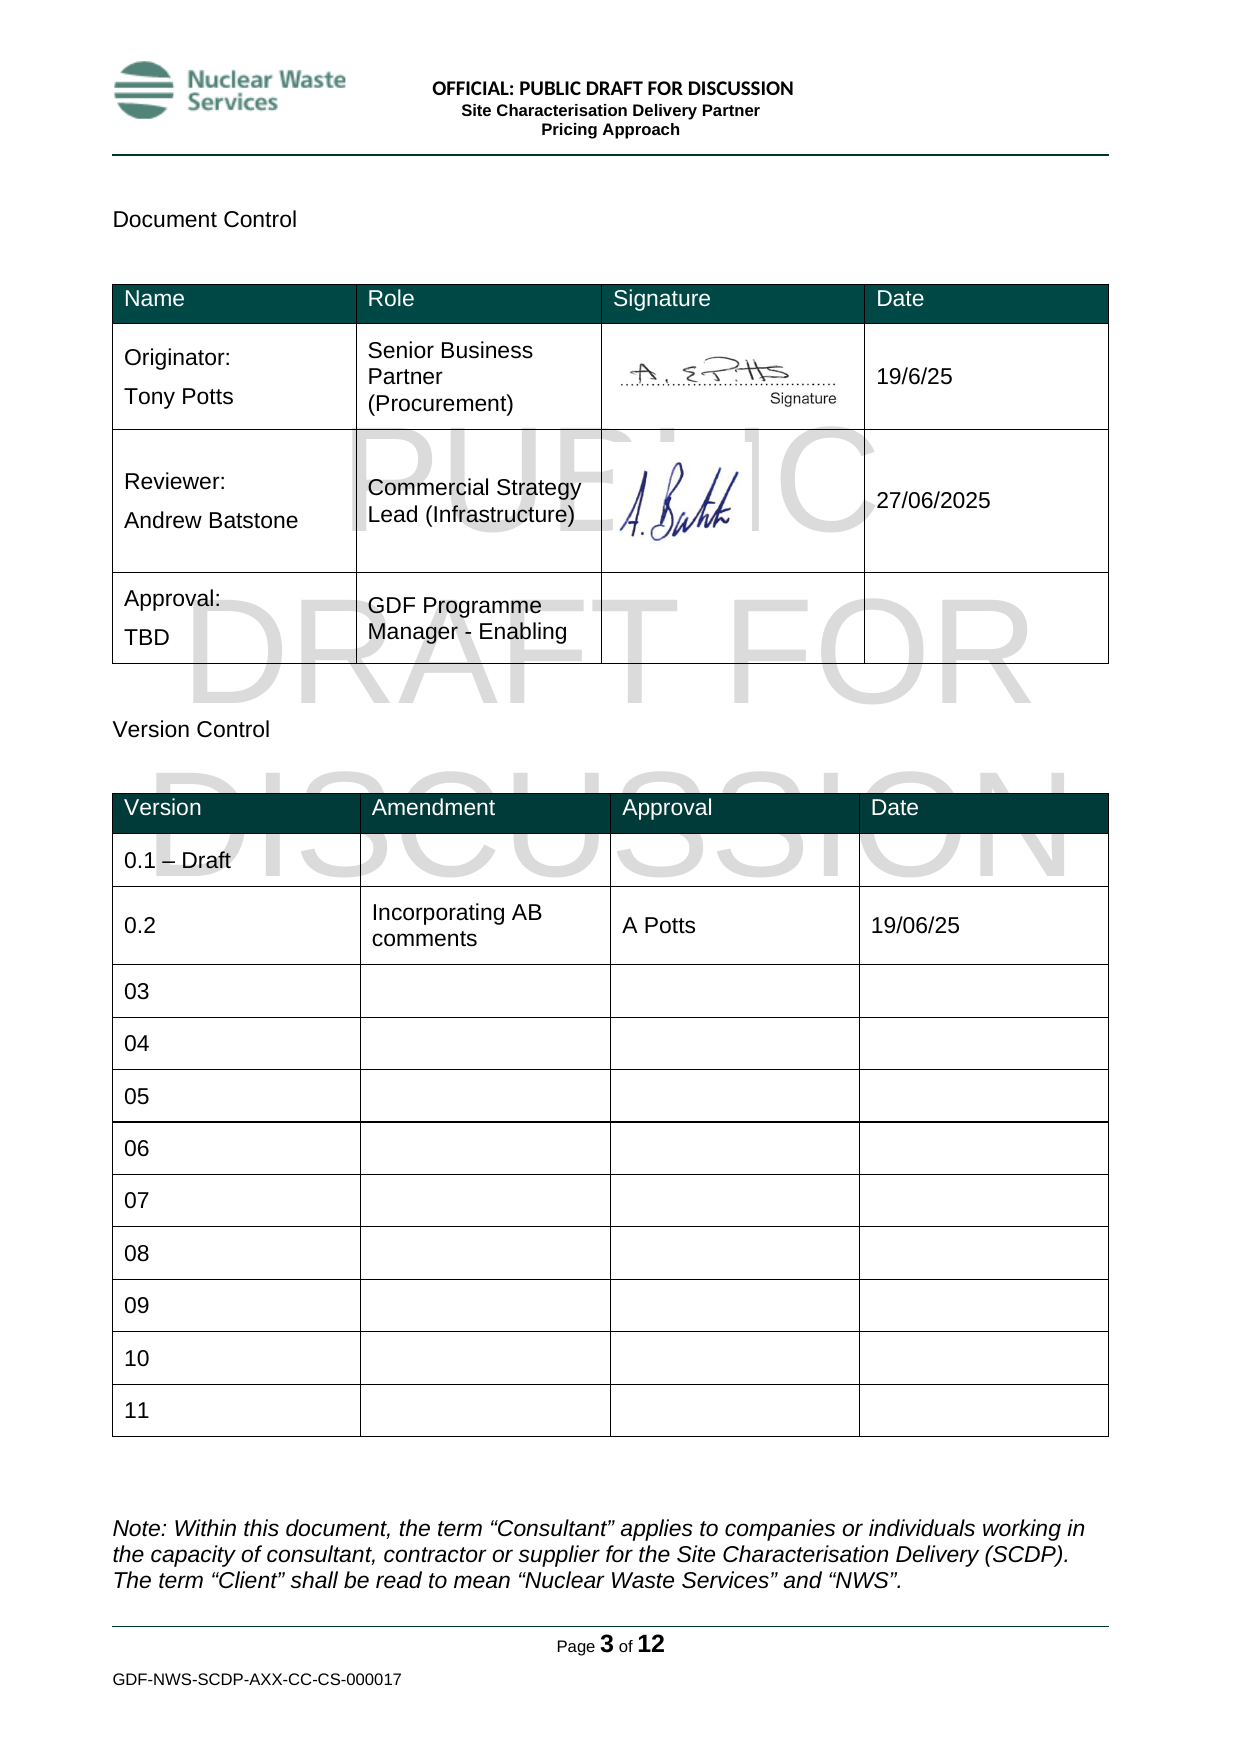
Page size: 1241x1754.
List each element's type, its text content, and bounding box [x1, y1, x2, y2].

table_cell 0.2 [113, 887, 360, 964]
table_cell [611, 1175, 859, 1226]
table_cell Senior Business Partner (Procurement) [357, 324, 601, 428]
table_cell 11 [113, 1385, 360, 1436]
table_cell [860, 1018, 1108, 1069]
table_cell 03 [113, 965, 360, 1017]
table_cell [860, 1332, 1108, 1383]
table_cell GDF Programme Manager - Enabling [357, 573, 601, 663]
table_cell 08 [113, 1227, 360, 1279]
picture [612, 442, 752, 560]
table_cell [860, 1227, 1108, 1279]
table_cell [860, 965, 1108, 1017]
table_cell 06 [113, 1123, 360, 1174]
text Document Control [112, 206, 1109, 232]
table_cell [361, 965, 610, 1017]
table_cell 05 [113, 1070, 360, 1121]
table_cell Originator: Tony Potts [113, 324, 356, 428]
table_header Amendment [361, 794, 610, 833]
table_cell [860, 1123, 1108, 1174]
table_cell 10 [113, 1332, 360, 1383]
table_header Date [865, 285, 1108, 323]
text Version Control [112, 716, 1109, 742]
table_cell [611, 834, 859, 886]
table_cell 09 [113, 1280, 360, 1331]
table_header Name [113, 285, 356, 323]
table_cell 07 [113, 1175, 360, 1226]
table_cell [611, 1070, 859, 1121]
table_cell [611, 1227, 859, 1279]
table_cell [361, 1280, 610, 1331]
table_cell [860, 834, 1108, 886]
text Note: Within this document, the term “Consultant” applies to companies or individuals working in the capacity of consultant, contractor or supplier for the Site Characterisation Delivery (SCDP). The term “Client” shall be read to mean “Nuclear Waste Services” and “NWS”. [112, 1514, 1109, 1594]
table_header Approval [611, 794, 859, 833]
table_cell [611, 1280, 859, 1331]
table_header Version [113, 794, 360, 833]
table_cell [611, 1018, 859, 1069]
table_cell [611, 1385, 859, 1436]
table_cell Reviewer: Andrew Batstone [113, 430, 356, 572]
table_cell [860, 1070, 1108, 1121]
table_cell 04 [113, 1018, 360, 1069]
table_cell [860, 1280, 1108, 1331]
table_header Date [860, 794, 1108, 833]
table_cell 19/06/25 [860, 887, 1108, 964]
table_cell A Potts [611, 887, 859, 964]
table_cell 19/6/25 [865, 324, 1108, 428]
table_header Signature [602, 285, 864, 323]
table_cell [361, 1332, 610, 1383]
table_cell [860, 1385, 1108, 1436]
table_cell [611, 1123, 859, 1174]
table_cell [860, 1175, 1108, 1226]
table_cell [361, 1385, 610, 1436]
table_cell [361, 1070, 610, 1121]
table_cell [361, 1123, 610, 1174]
table_cell [361, 1175, 610, 1226]
table_cell [865, 573, 1108, 663]
table_cell 27/06/2025 [865, 430, 1108, 572]
table_cell [361, 834, 610, 886]
picture [63, 29, 400, 153]
table_cell [602, 573, 864, 663]
table_cell [361, 1018, 610, 1069]
table_cell Incorporating AB comments [361, 887, 610, 964]
table_cell Approval: TBD [113, 573, 356, 663]
table_cell [602, 324, 864, 428]
table_cell 0.1 – Draft [113, 834, 360, 886]
table_header Role [357, 285, 601, 323]
table_cell [602, 430, 864, 572]
table_cell [611, 1332, 859, 1383]
table_cell Commercial Strategy Lead (Infrastructure) [357, 430, 601, 572]
table_cell [611, 965, 859, 1017]
table_cell [361, 1227, 610, 1279]
